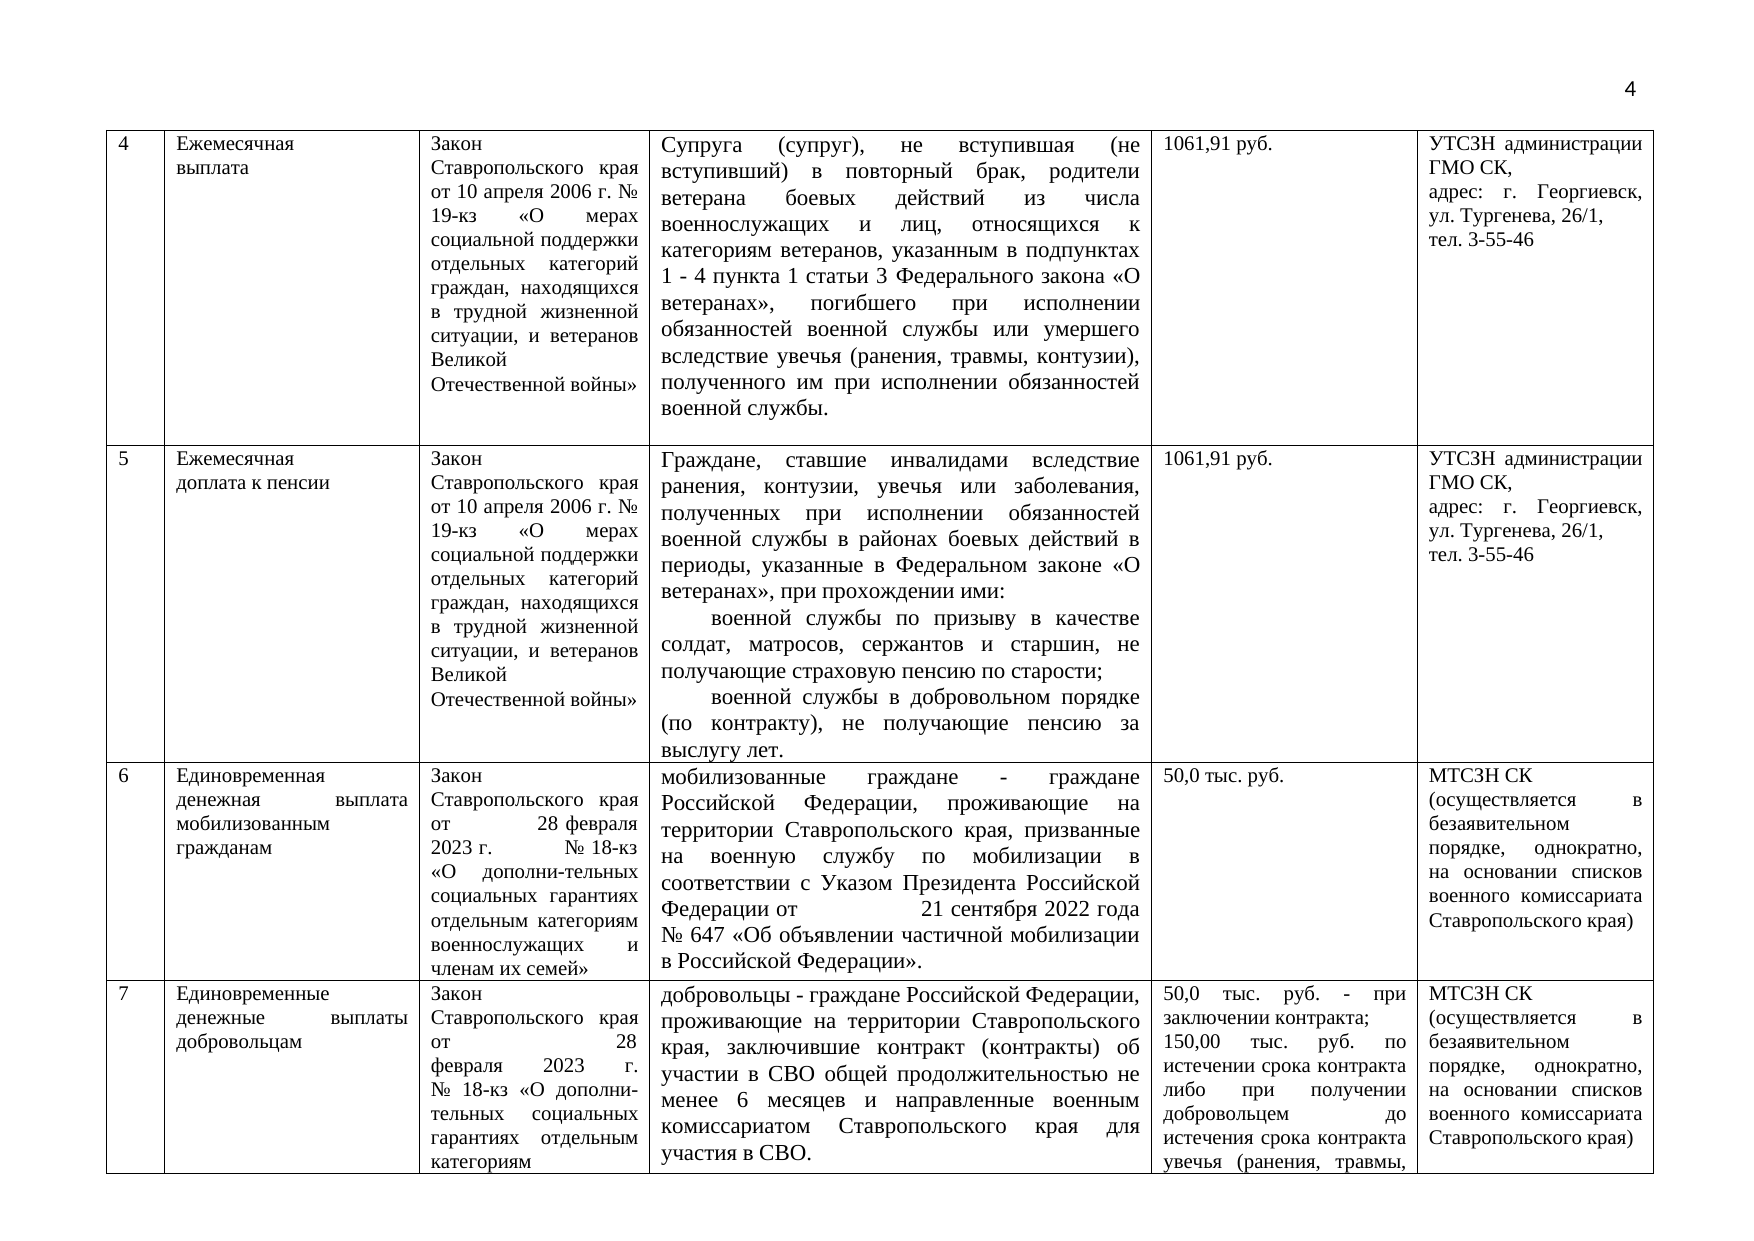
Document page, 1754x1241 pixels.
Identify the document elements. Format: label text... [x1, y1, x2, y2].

table_cell 1061,91 руб. [1152, 131, 1417, 445]
table_cell Ежемесячная доплата к пенсии [165, 446, 419, 762]
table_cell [165, 981, 419, 1173]
table_cell 4 [107, 131, 164, 445]
table_cell Супруга (супруг), не вступившая (не вступивший) в повторный брак, родители ветерана боевых действий из числа военнослужащих и лиц, относящихся к категориям ветеранов, указанным в подпунктах 1 - 4 пункта 1 статьи 3 Федерального закона «О ветеранах», погибшего при исполнении обязанностей военной службы или умершего вследствие увечья (ранения, травмы, контузии), полученного им при исполнении обязанностей военной службы. [650, 131, 1151, 445]
table_cell 1061,91 руб. [1152, 446, 1417, 762]
table_cell 5 [107, 446, 164, 762]
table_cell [650, 981, 1151, 1173]
table_cell 6 [107, 763, 164, 980]
table_cell УТСЗН администрации ГМО СК, адрес: г. Георгиевск, ул. Тургенева, 26/1, тел. 3-55-46 [1418, 446, 1653, 762]
table_cell МТСЗН СК (осуществляется в безаявительном порядке, однократно, на основании списков военного комиссариата Ставропольского края) [1418, 763, 1653, 980]
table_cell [1152, 981, 1417, 1173]
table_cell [420, 981, 649, 1173]
table_cell 50,0 тыс. руб. [1152, 763, 1417, 980]
table_cell мобилизованные граждане - граждане Российской Федерации, проживающие на территории Ставропольского края, призванные на военную службу по мобилизации в соответствии с Указом Президента Российской Федерации от 21 сентября 2022 года № 647 «Об объявлении частичной мобилизации в Российской Федерации». [650, 763, 1151, 980]
table_cell Закон Ставропольского края от 10 апреля 2006 г. № 19-кз «О мерах социальной поддержки отдельных категорий граждан, находящихся в трудной жизненной ситуации, и ветеранов Великой Отечественной войны» [420, 446, 649, 762]
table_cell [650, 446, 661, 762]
table_cell 7 [107, 981, 164, 1173]
table_cell УТСЗН администрации ГМО СК, адрес: г. Георгиевск, ул. Тургенева, 26/1, тел. 3-55-46 [1418, 131, 1653, 445]
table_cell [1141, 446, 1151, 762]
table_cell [1418, 981, 1653, 1173]
table_cell Ежемесячная выплата [165, 131, 419, 445]
table_cell Единовременная денежная выплата мобилизованным гражданам [165, 763, 419, 980]
table_cell Закон Ставропольского края от 10 апреля 2006 г. № 19-кз «О мерах социальной поддержки отдельных категорий граждан, находящихся в трудной жизненной ситуации, и ветеранов Великой Отечественной войны» [420, 131, 649, 445]
